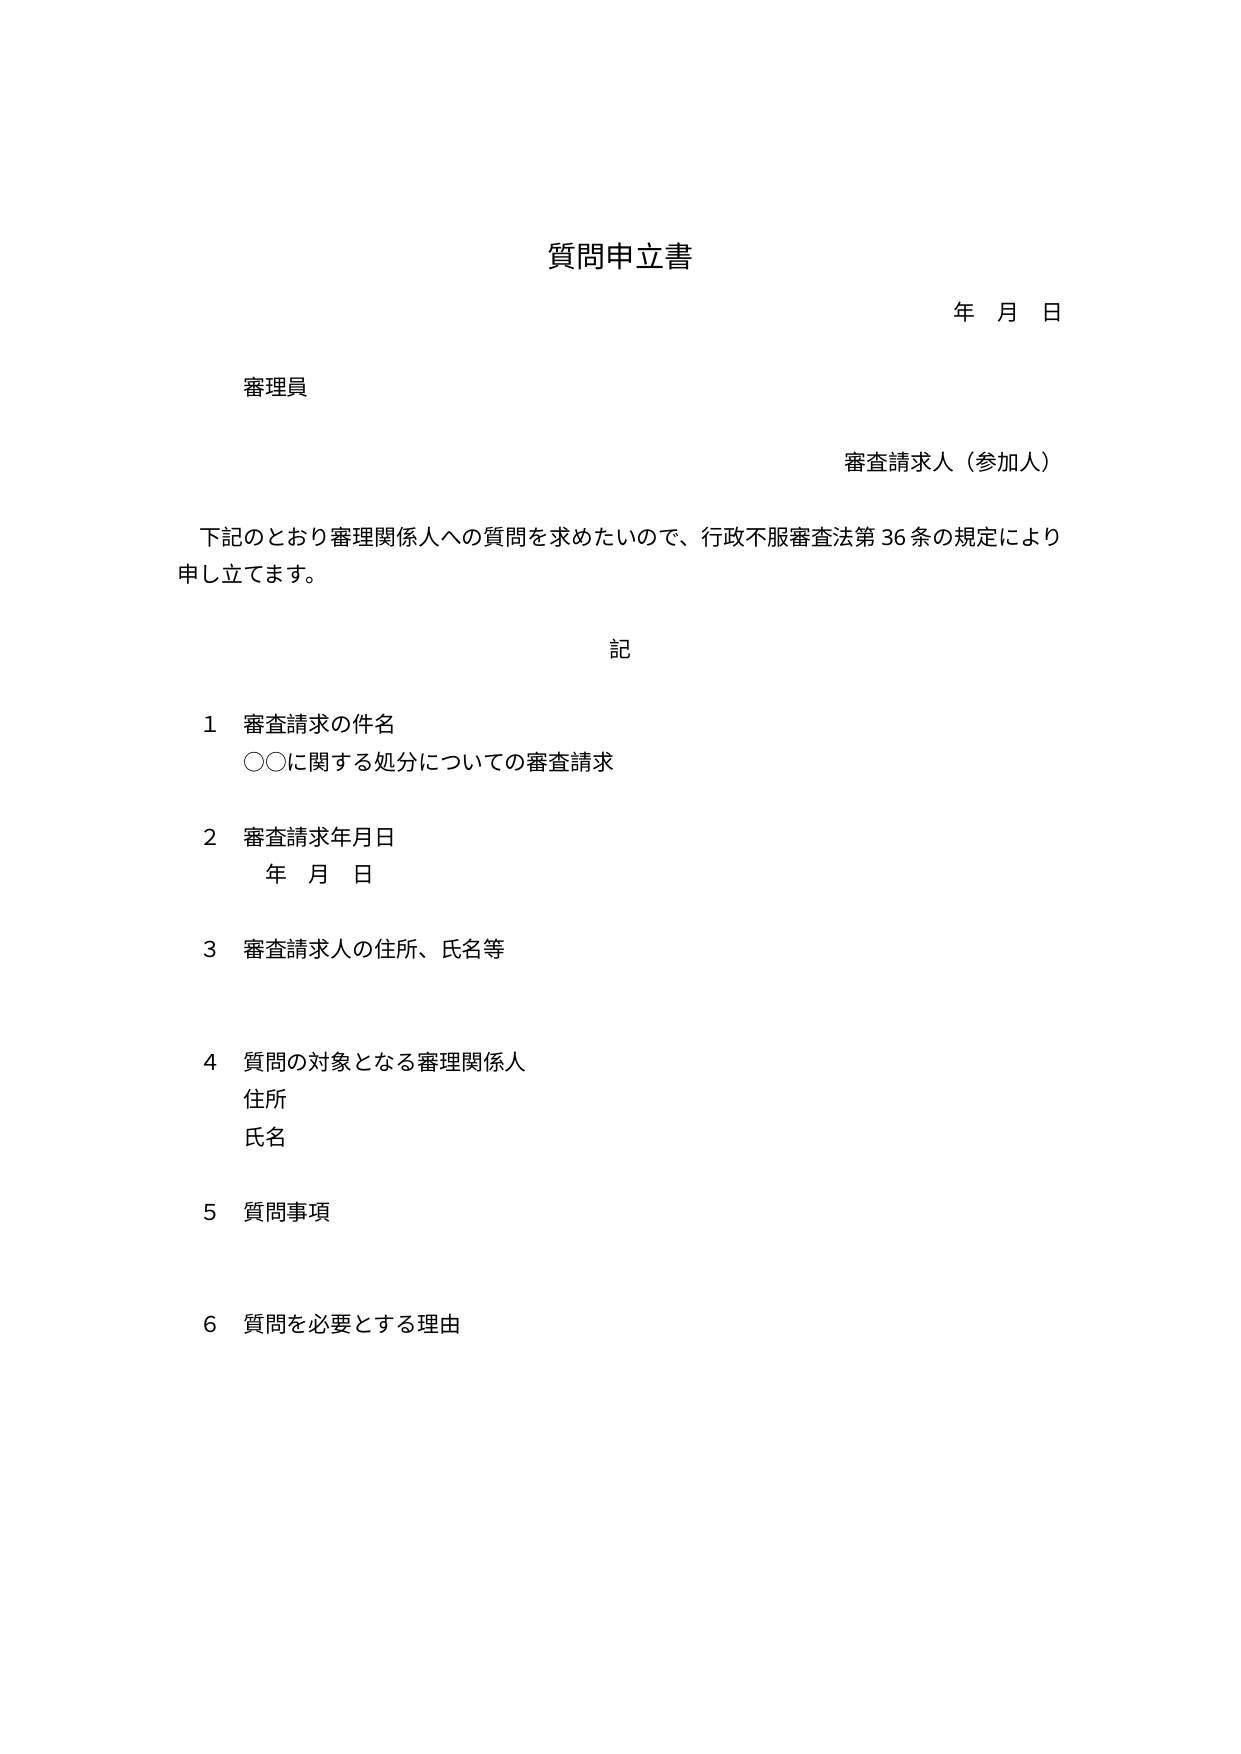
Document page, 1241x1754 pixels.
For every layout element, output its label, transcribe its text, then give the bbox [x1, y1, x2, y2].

text ６ 質問を必要とする理由 [177, 1304, 1063, 1342]
text ５ 質問事項 [177, 1192, 1063, 1229]
text 住所 [177, 1079, 1063, 1117]
text ３ 審査請求人の住所、氏名等 [177, 929, 1063, 967]
text 審査請求人（参加人） [177, 442, 1063, 479]
text 質問申立書 [177, 217, 1063, 292]
text 氏名 [177, 1117, 1063, 1154]
text ４ 質問の対象となる審理関係人 [177, 1042, 1063, 1079]
text ○○に関する処分についての審査請求 [177, 742, 1063, 779]
text 審理員 [177, 367, 1063, 404]
text 年 月 日 [177, 854, 1063, 892]
text 年 月 日 [177, 292, 1063, 329]
subtitle 記 [177, 629, 1063, 667]
text ２ 審査請求年月日 [177, 817, 1063, 854]
text １ 審査請求の件名 [177, 704, 1063, 742]
text 下記のとおり審理関係人への質問を求めたいので、行政不服審査法第36条の規定により申し立てます。 [177, 517, 1063, 592]
